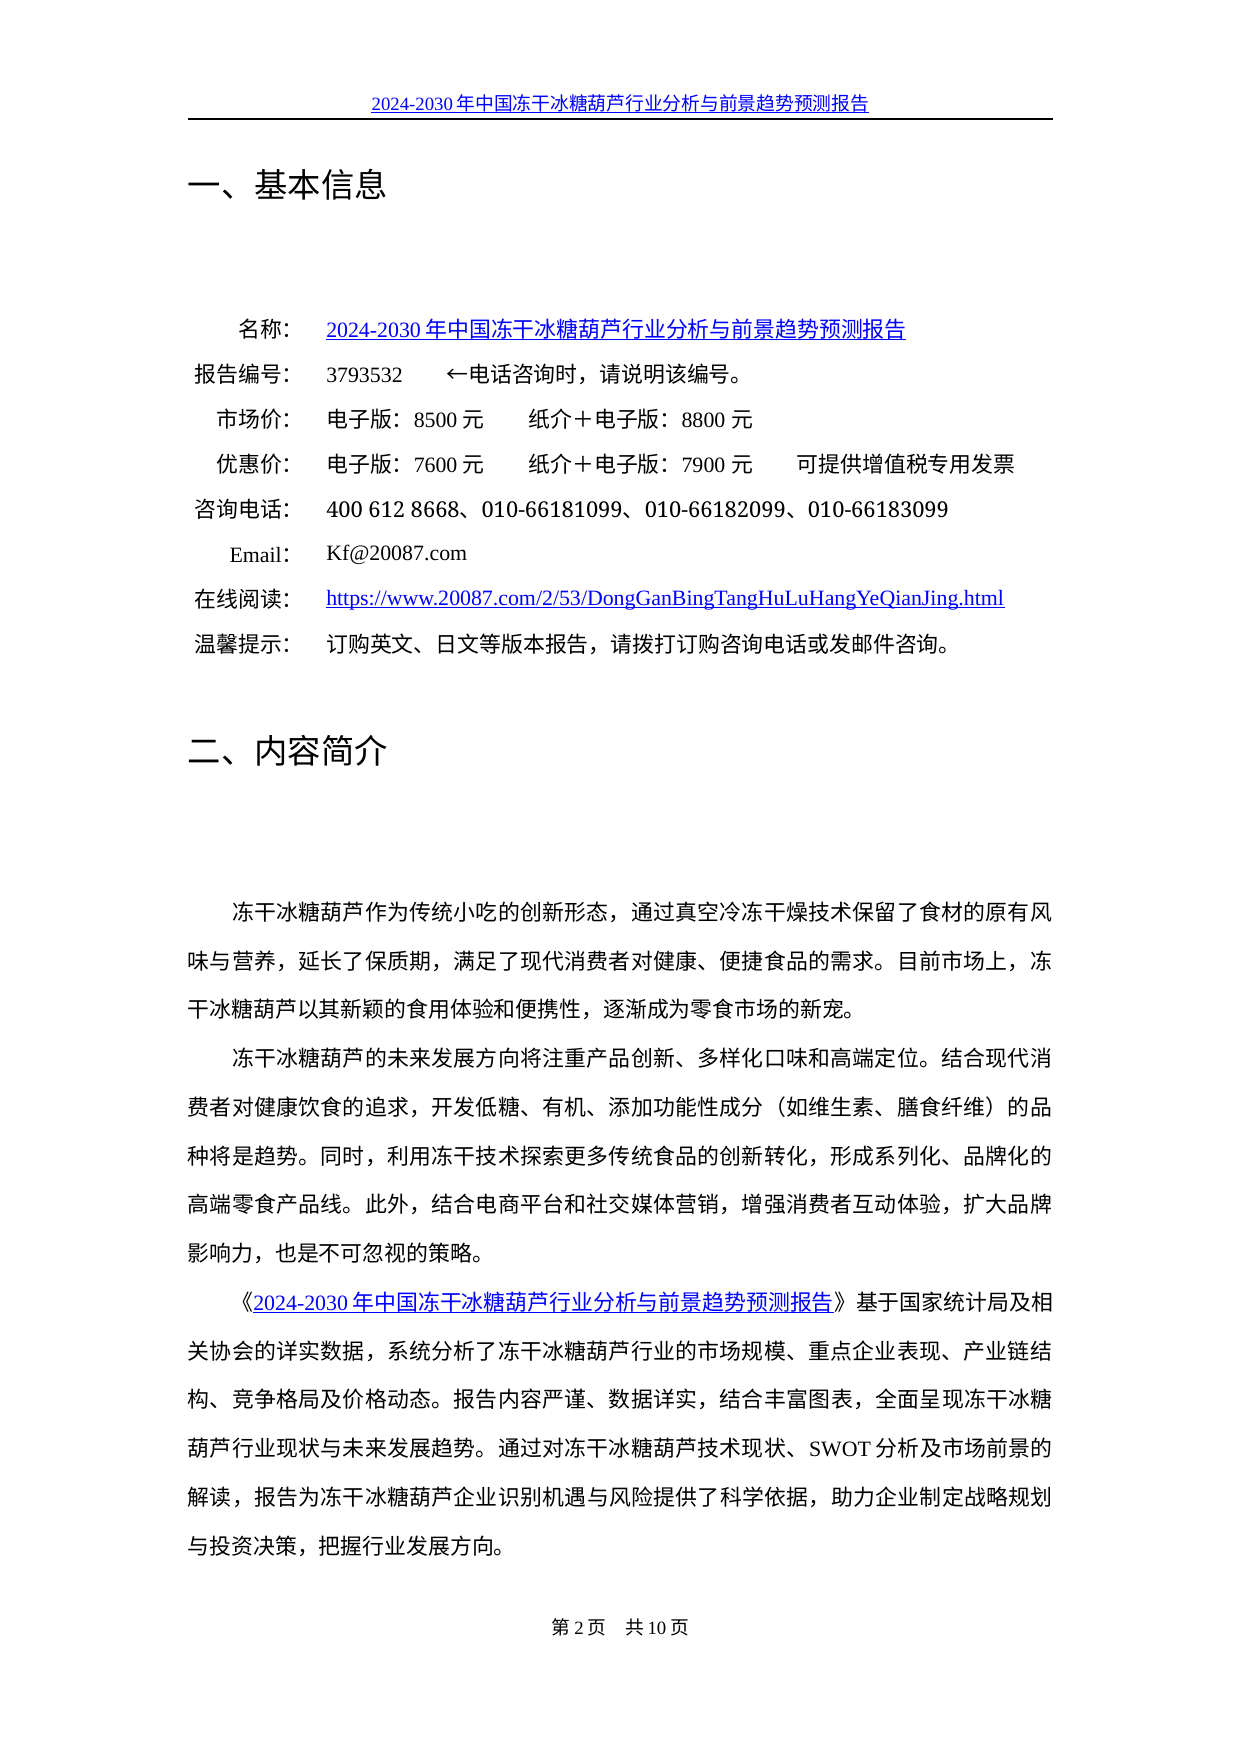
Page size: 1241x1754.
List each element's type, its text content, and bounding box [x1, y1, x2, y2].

table_cell 3793532 ←电话咨询时，请说明该编号。 [315, 357, 1073, 402]
table_cell 电子版：7600 元 纸介＋电子版：7900 元 可提供增值税专用发票 [315, 447, 1073, 492]
title 二、内容简介 [187, 717, 1053, 782]
table_cell 订购英文、日文等版本报告，请拨打订购咨询电话或发邮件咨询。 [315, 627, 1073, 672]
title 一、基本信息 [187, 150, 1053, 215]
table_header 2024-2030年中国冻干冰糖葫芦行业分析与前景趋势预测报告 [315, 312, 1073, 357]
table_cell 咨询电话： [167, 492, 315, 537]
table_cell 温馨提示： [167, 627, 315, 672]
table_cell 在线阅读： [167, 582, 315, 627]
table_cell [315, 582, 1073, 627]
table_cell 市场价： [167, 402, 315, 447]
table_cell 报告编号： [167, 357, 315, 402]
table_cell 电子版：8500 元 纸介＋电子版：8800 元 [315, 402, 1073, 447]
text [187, 894, 1053, 1561]
table_header 名称： [167, 312, 315, 357]
table_cell Kf@20087.com [315, 537, 1073, 582]
table_cell 优惠价： [167, 447, 315, 492]
table_cell Email： [167, 537, 315, 582]
table_cell 400 612 8668、010-66181099、010-66182099、010-66183099 [315, 492, 1073, 537]
